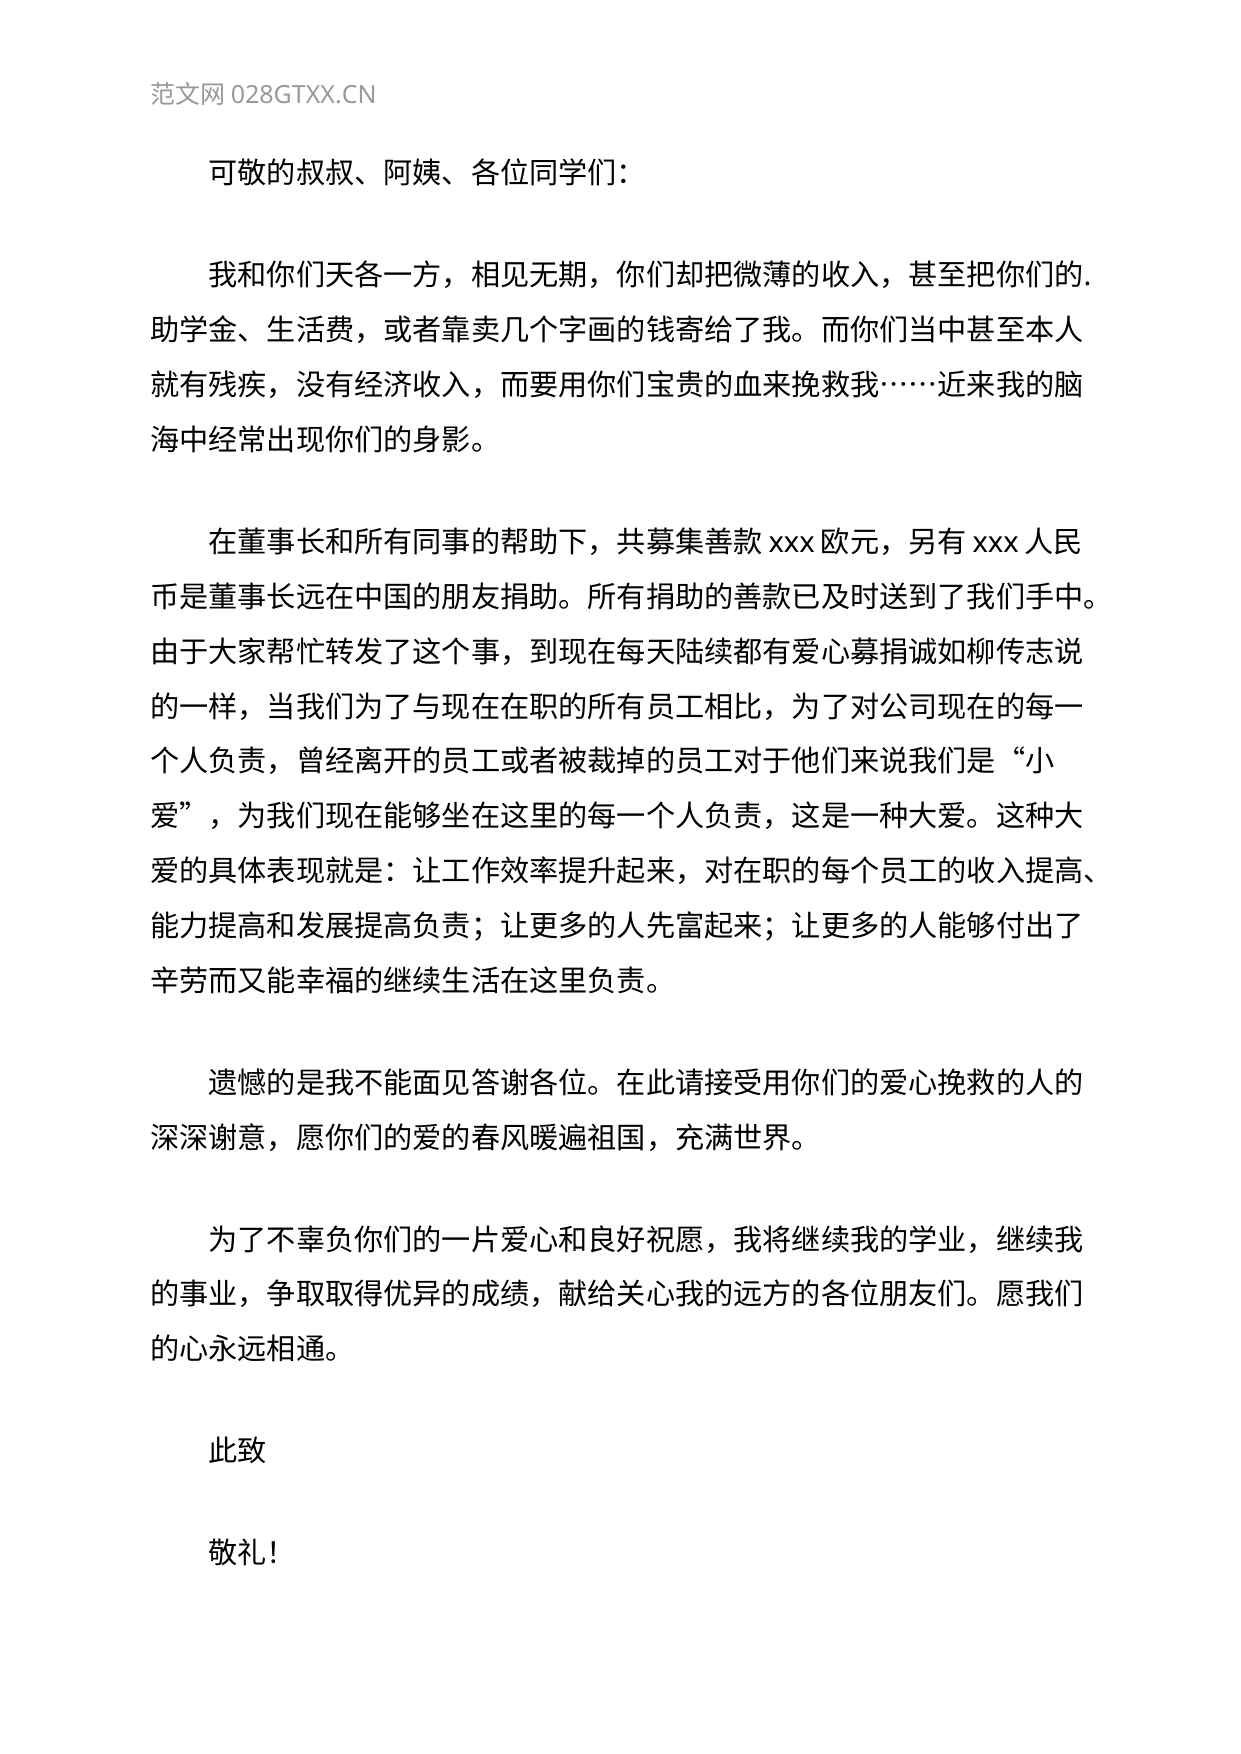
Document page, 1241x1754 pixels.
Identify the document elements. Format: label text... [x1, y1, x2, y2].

text 我和你们天各一方，相见无期，你们却把微薄的收入，甚至把你们的.助学金、生活费，或者靠卖几个字画的钱寄给了我。而你们当中甚至本人就有残疾，没有经济收入，而要用你们宝贵的血来挽救我……近来我的脑海中经常出现你们的身影。 [150, 252, 1090, 459]
text 此致 [150, 1428, 1090, 1470]
text 遗憾的是我不能面见答谢各位。在此请接受用你们的爱心挽救的人的深深谢意，愿你们的爱的春风暖遍祖国，充满世界。 [150, 1059, 1090, 1157]
text 在董事长和所有同事的帮助下，共募集善款xxx欧元，另有xxx人民币是董事长远在中国的朋友捐助。所有捐助的善款已及时送到了我们手中。由于大家帮忙转发了这个事，到现在每天陆续都有爱心募捐诚如柳传志说的一样，当我们为了与现在在职的所有员工相比，为了对公司现在的每一个人负责，曾经离开的员工或者被裁掉的员工对于他们来说我们是“小爱”，为我们现在能够坐在这里的每一个人负责，这是一种大爱。这种大爱的具体表现就是：让工作效率提升起来，对在职的每个员工的收入提高、能力提高和发展提高负责；让更多的人先富起来；让更多的人能够付出了辛劳而又能幸福的继续生活在这里负责。 [150, 518, 1090, 1000]
text 可敬的叔叔、阿姨、各位同学们： [150, 150, 1090, 192]
text 敬礼！ [150, 1529, 1090, 1572]
text 为了不辜负你们的一片爱心和良好祝愿，我将继续我的学业，继续我的事业，争取取得优异的成绩，献给关心我的远方的各位朋友们。愿我们的心永远相通。 [150, 1216, 1090, 1368]
